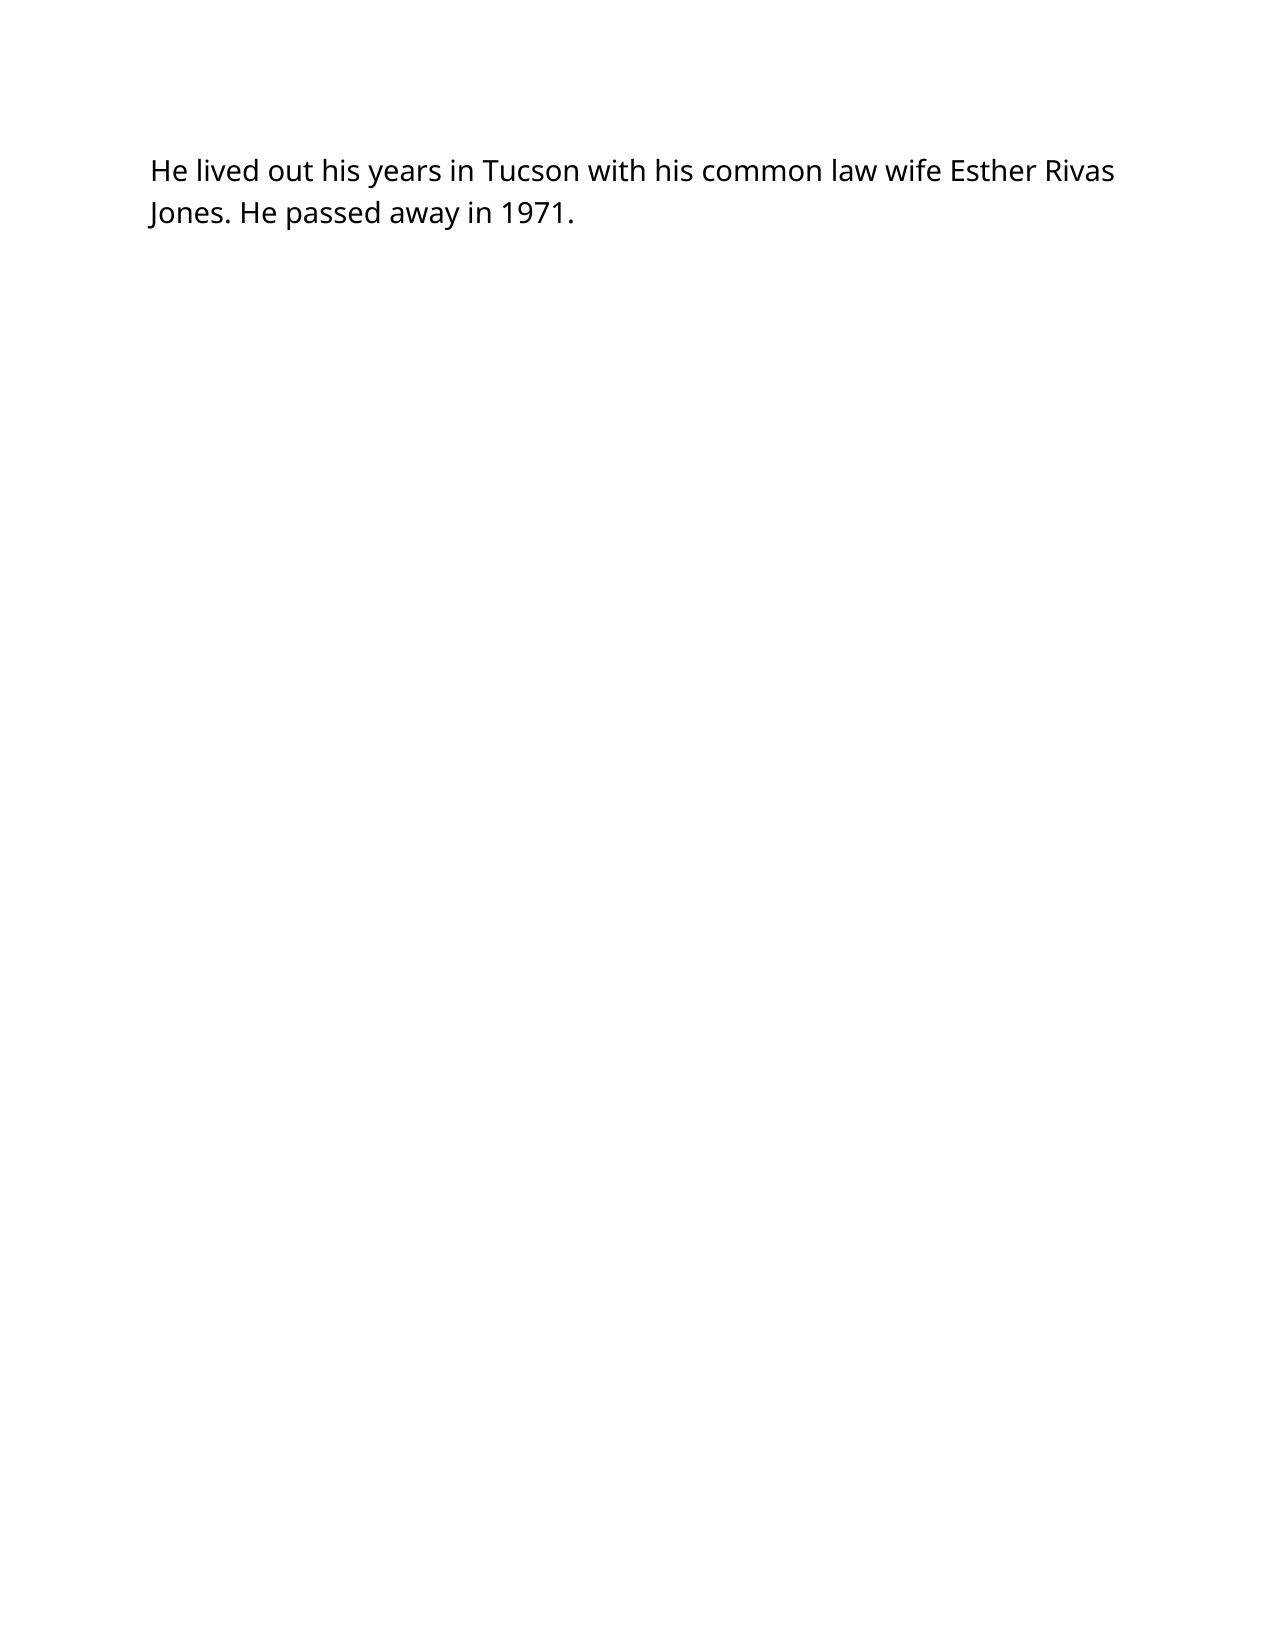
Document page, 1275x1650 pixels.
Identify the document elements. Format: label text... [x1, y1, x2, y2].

text He lived out his years in Tucson with his common law wife Esther Rivas Jones. He passed away in 1971. [150, 150, 1125, 232]
